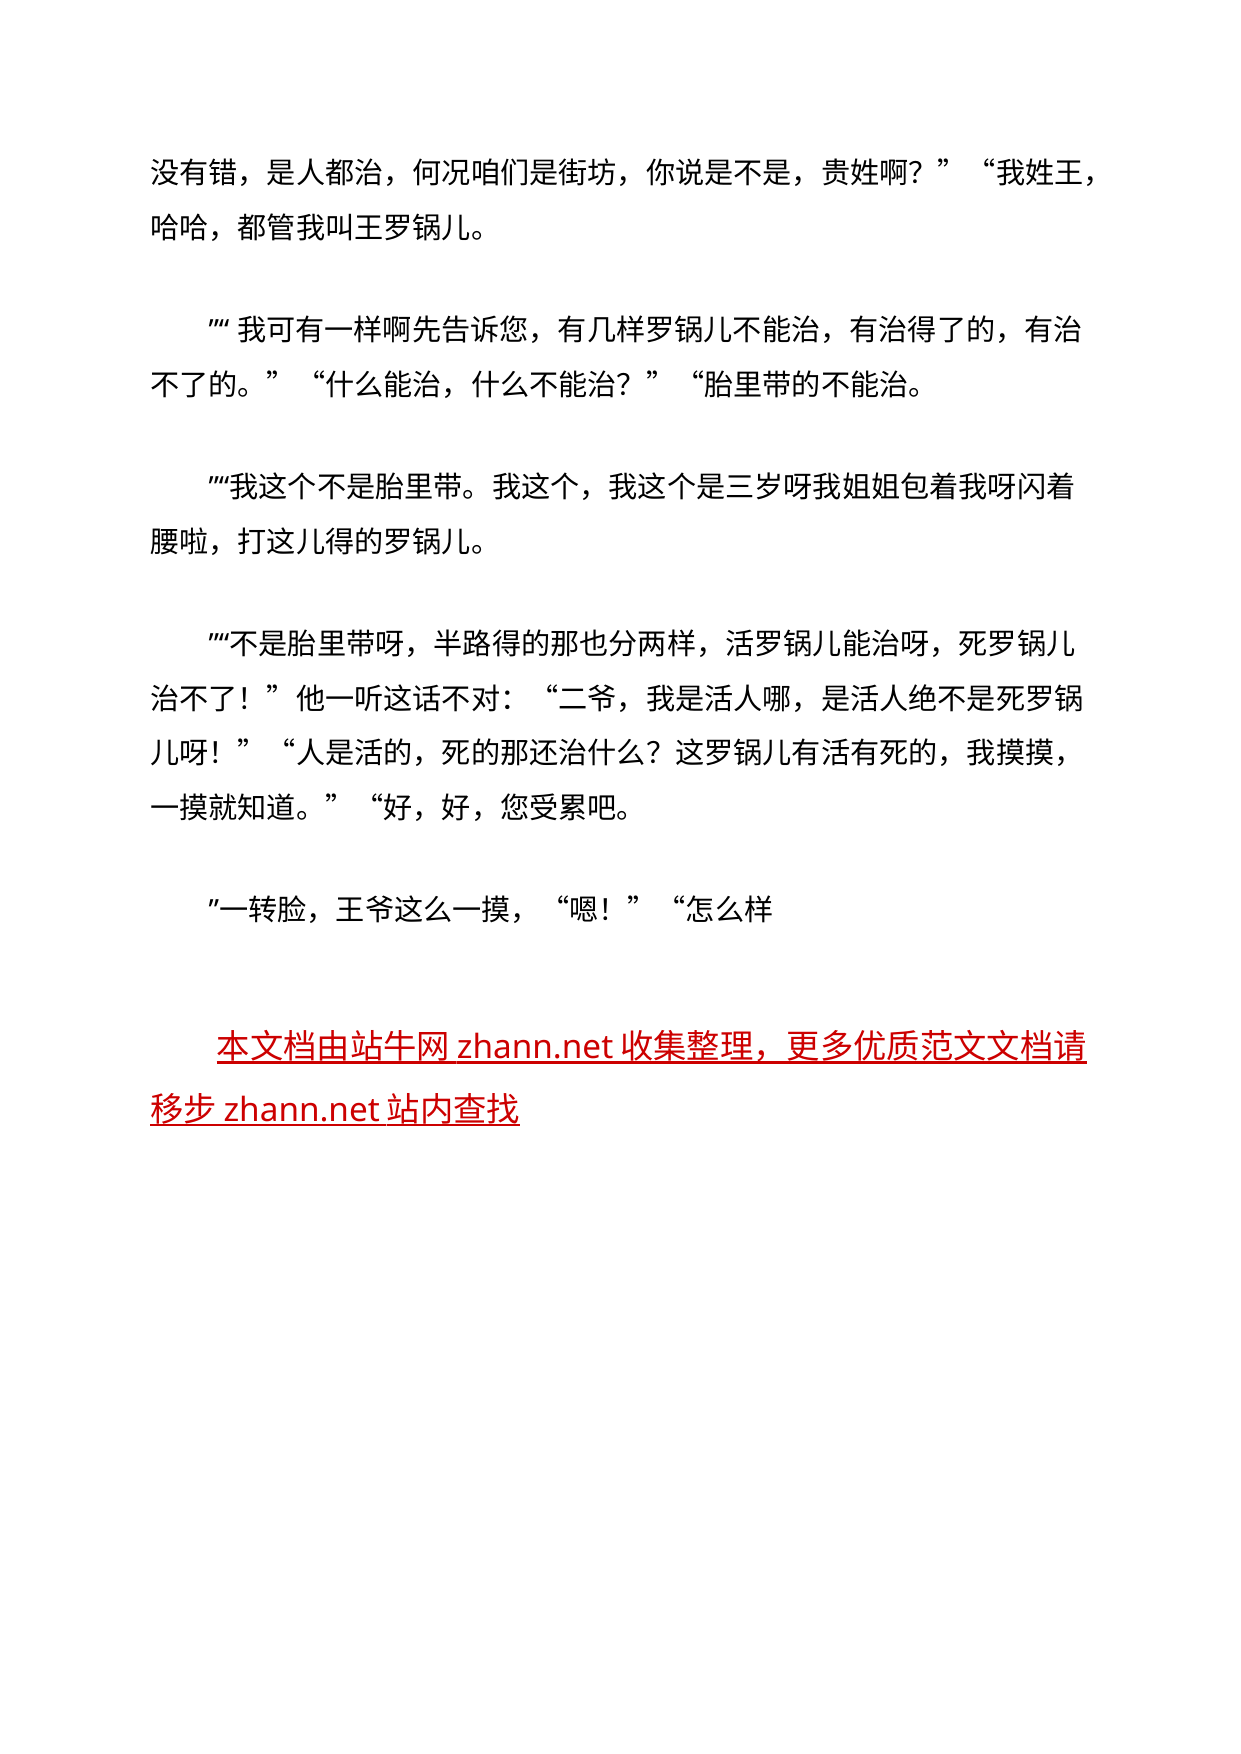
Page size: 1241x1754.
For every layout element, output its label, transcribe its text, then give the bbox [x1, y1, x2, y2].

text ”“我这个不是胎里带。我这个，我这个是三岁呀我姐姐包着我呀闪着腰啦，打这儿得的罗锅儿。 [150, 463, 1090, 561]
text ”“ 我可有一样啊先告诉您，有几样罗锅儿不能治，有治得了的，有治不了的。”“什么能治，什么不能治？”“胎里带的不能治。 [150, 307, 1090, 404]
text ”“不是胎里带呀，半路得的那也分两样，活罗锅儿能治呀，死罗锅儿治不了！”他一听这话不对：“二爷，我是活人哪，是活人绝不是死罗锅儿呀！”“人是活的，死的那还治什么？这罗锅儿有活有死的，我摸摸，一摸就知道。”“好，好，您受累吧。 [150, 620, 1090, 827]
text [150, 150, 1090, 247]
text ”一转脸，王爷这么一摸，“嗯！”“怎么样 [150, 887, 1090, 929]
text 本文档由站牛网zhann.net收集整理，更多优质范文文档请移步zhann.net站内查找 [150, 1020, 1090, 1131]
